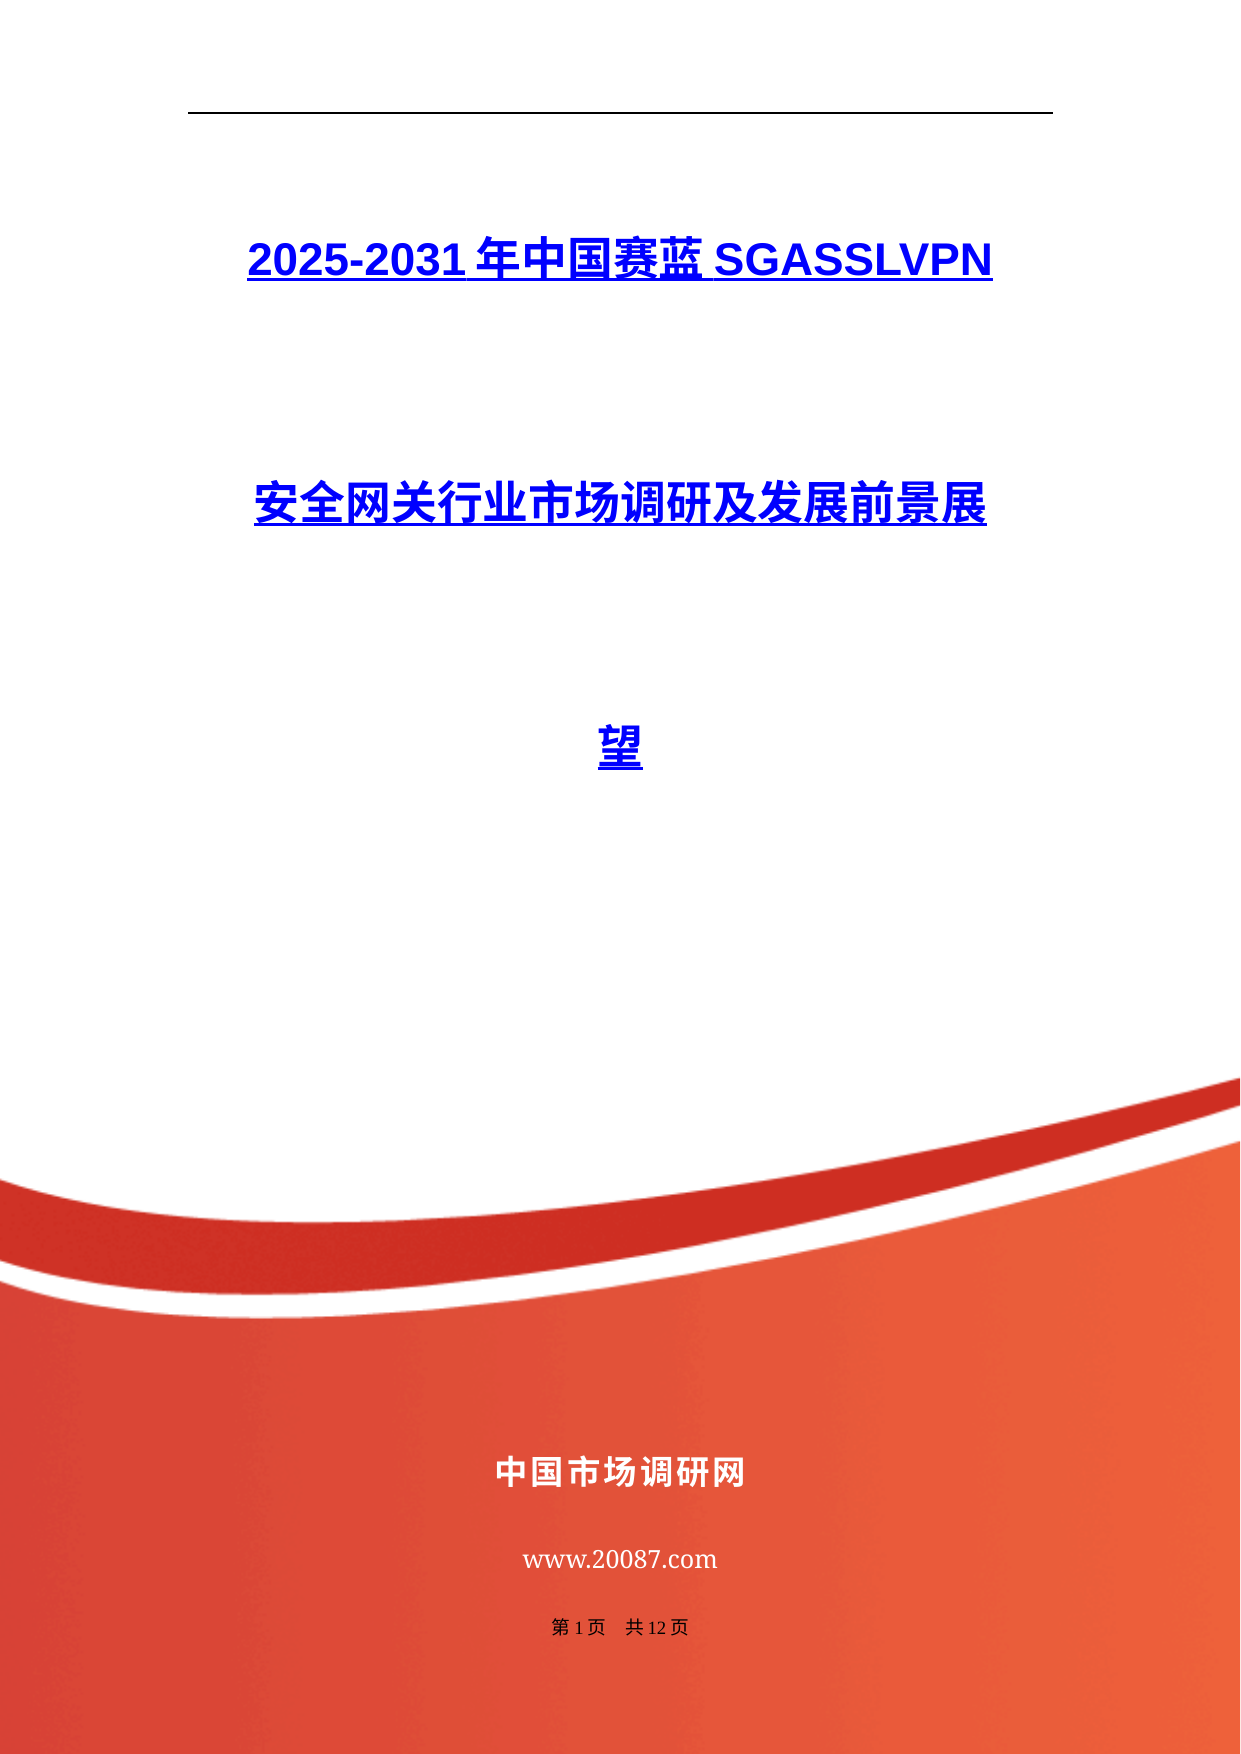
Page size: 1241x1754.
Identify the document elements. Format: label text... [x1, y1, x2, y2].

subtitle 中国市场调研网 [187, 1437, 1053, 1502]
table_header 2025-2031年中国赛蓝SGASSLVPN安全网关行业市场调研及发展前景展望 [188, 207, 1053, 871]
picture [0, 1006, 1241, 1754]
text www.20087.com [187, 1526, 1053, 1591]
